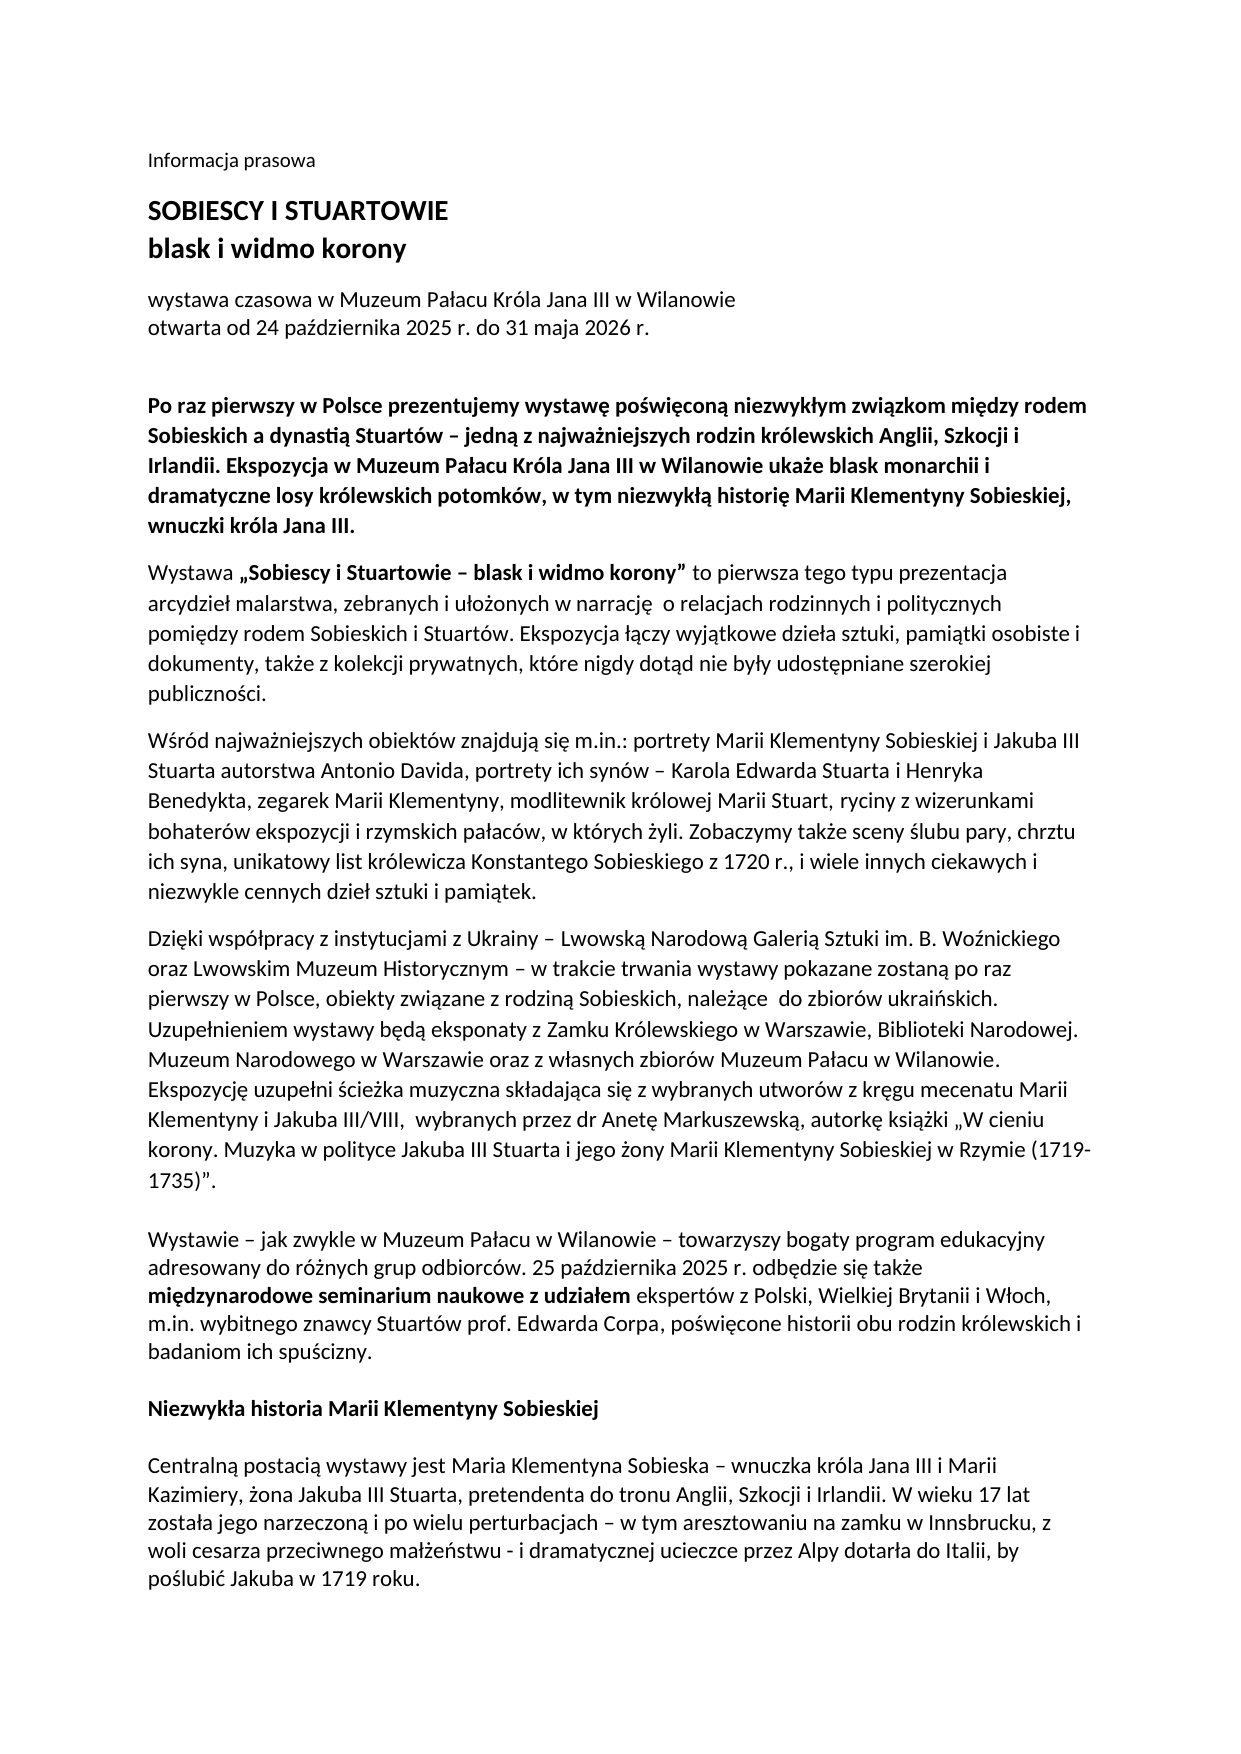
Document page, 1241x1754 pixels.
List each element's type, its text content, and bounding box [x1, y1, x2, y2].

text Wystawie – jak zwykle w Muzeum Pałacu w Wilanowie – towarzyszy bogaty program edukacyjny adresowany do różnych grup odbiorców. 25 października 2025 r. odbędzie się także międzynarodowe seminarium naukowe z udziałem ekspertów z Polski, Wielkiej Brytanii i Włoch, m.in. wybitnego znawcy Stuartów prof. Edwarda Corpa, poświęcone historii obu rodzin królewskich i badaniom ich spuścizny. [148, 1225, 1093, 1365]
text Niezwykła historia Marii Klementyny Sobieskiej [148, 1394, 1093, 1422]
text wystawa czasowa w Muzeum Pałacu Króla Jana III w Wilanowie [148, 285, 1093, 313]
text SOBIESCY I STUARTOWIE blask i widmo korony [148, 192, 1093, 266]
text Wystawa „Sobiescy i Stuartowie – blask i widmo korony” to pierwsza tego typu prezentacja arcydzieł malarstwa, zebranych i ułożonych w narrację o relacjach rodzinnych i politycznych pomiędzy rodem Sobieskich i Stuartów. Ekspozycja łączy wyjątkowe dzieła sztuki, pamiątki osobiste i dokumenty, także z kolekcji prywatnych, które nigdy dotąd nie były udostępniane szerokiej publiczności. [148, 558, 1093, 707]
text Centralną postacią wystawy jest Maria Klementyna Sobieska – wnuczka króla Jana III i Marii Kazimiery, żona Jakuba III Stuarta, pretendenta do tronu Anglii, Szkocji i Irlandii. W wieku 17 lat została jego narzeczoną i po wielu perturbacjach – w tym aresztowaniu na zamku w Innsbrucku, z woli cesarza przeciwnego małżeństwu - i dramatycznej ucieczce przez Alpy dotarła do Italii, by poślubić Jakuba w 1719 roku. [148, 1452, 1093, 1592]
text Dzięki współpracy z instytucjami z Ukrainy – Lwowską Narodową Galerią Sztuki im. B. Woźnickiego oraz Lwowskim Muzeum Historycznym – w trakcie trwania wystawy pokazane zostaną po raz pierwszy w Polsce, obiekty związane z rodziną Sobieskich, należące do zbiorów ukraińskich. Uzupełnieniem wystawy będą eksponaty z Zamku Królewskiego w Warszawie, Biblioteki Narodowej. Muzeum Narodowego w Warszawie oraz z własnych zbiorów Muzeum Pałacu w Wilanowie. Ekspozycję uzupełni ścieżka muzyczna składająca się z wybranych utworów z kręgu mecenatu Marii Klementyny i Jakuba III/VIII, wybranych przez dr Anetę Markuszewską, autorkę książki „W cieniu korony. Muzyka w polityce Jakuba III Stuarta i jego żony Marii Klementyny Sobieskiej w Rzymie (1719-1735)”. [148, 924, 1093, 1194]
text Po raz pierwszy w Polsce prezentujemy wystawę poświęconą niezwykłym związkom między rodem Sobieskich a dynastią Stuartów – jedną z najważniejszych rodzin królewskich Anglii, Szkocji i Irlandii. Ekspozycja w Muzeum Pałacu Króla Jana III w Wilanowie ukaże blask monarchii i dramatyczne losy królewskich potomków, w tym niezwykłą historię Marii Klementyny Sobieskiej, wnuczki króla Jana III. [148, 391, 1093, 540]
text Wśród najważniejszych obiektów znajdują się m.in.: portrety Marii Klementyny Sobieskiej i Jakuba III Stuarta autorstwa Antonio Davida, portrety ich synów – Karola Edwarda Stuarta i Henryka Benedykta, zegarek Marii Klementyny, modlitewnik królowej Marii Stuart, ryciny z wizerunkami bohaterów ekspozycji i rzymskich pałaców, w których żyli. Zobaczymy także sceny ślubu pary, chrztu ich syna, unikatowy list królewicza Konstantego Sobieskiego z 1720 r., i wiele innych ciekawych i niezwykle cennych dzieł sztuki i pamiątek. [148, 726, 1093, 905]
text Informacja prasowa [148, 148, 1093, 173]
text otwarta od 24 października 2025 r. do 31 maja 2026 r. [148, 313, 1093, 341]
